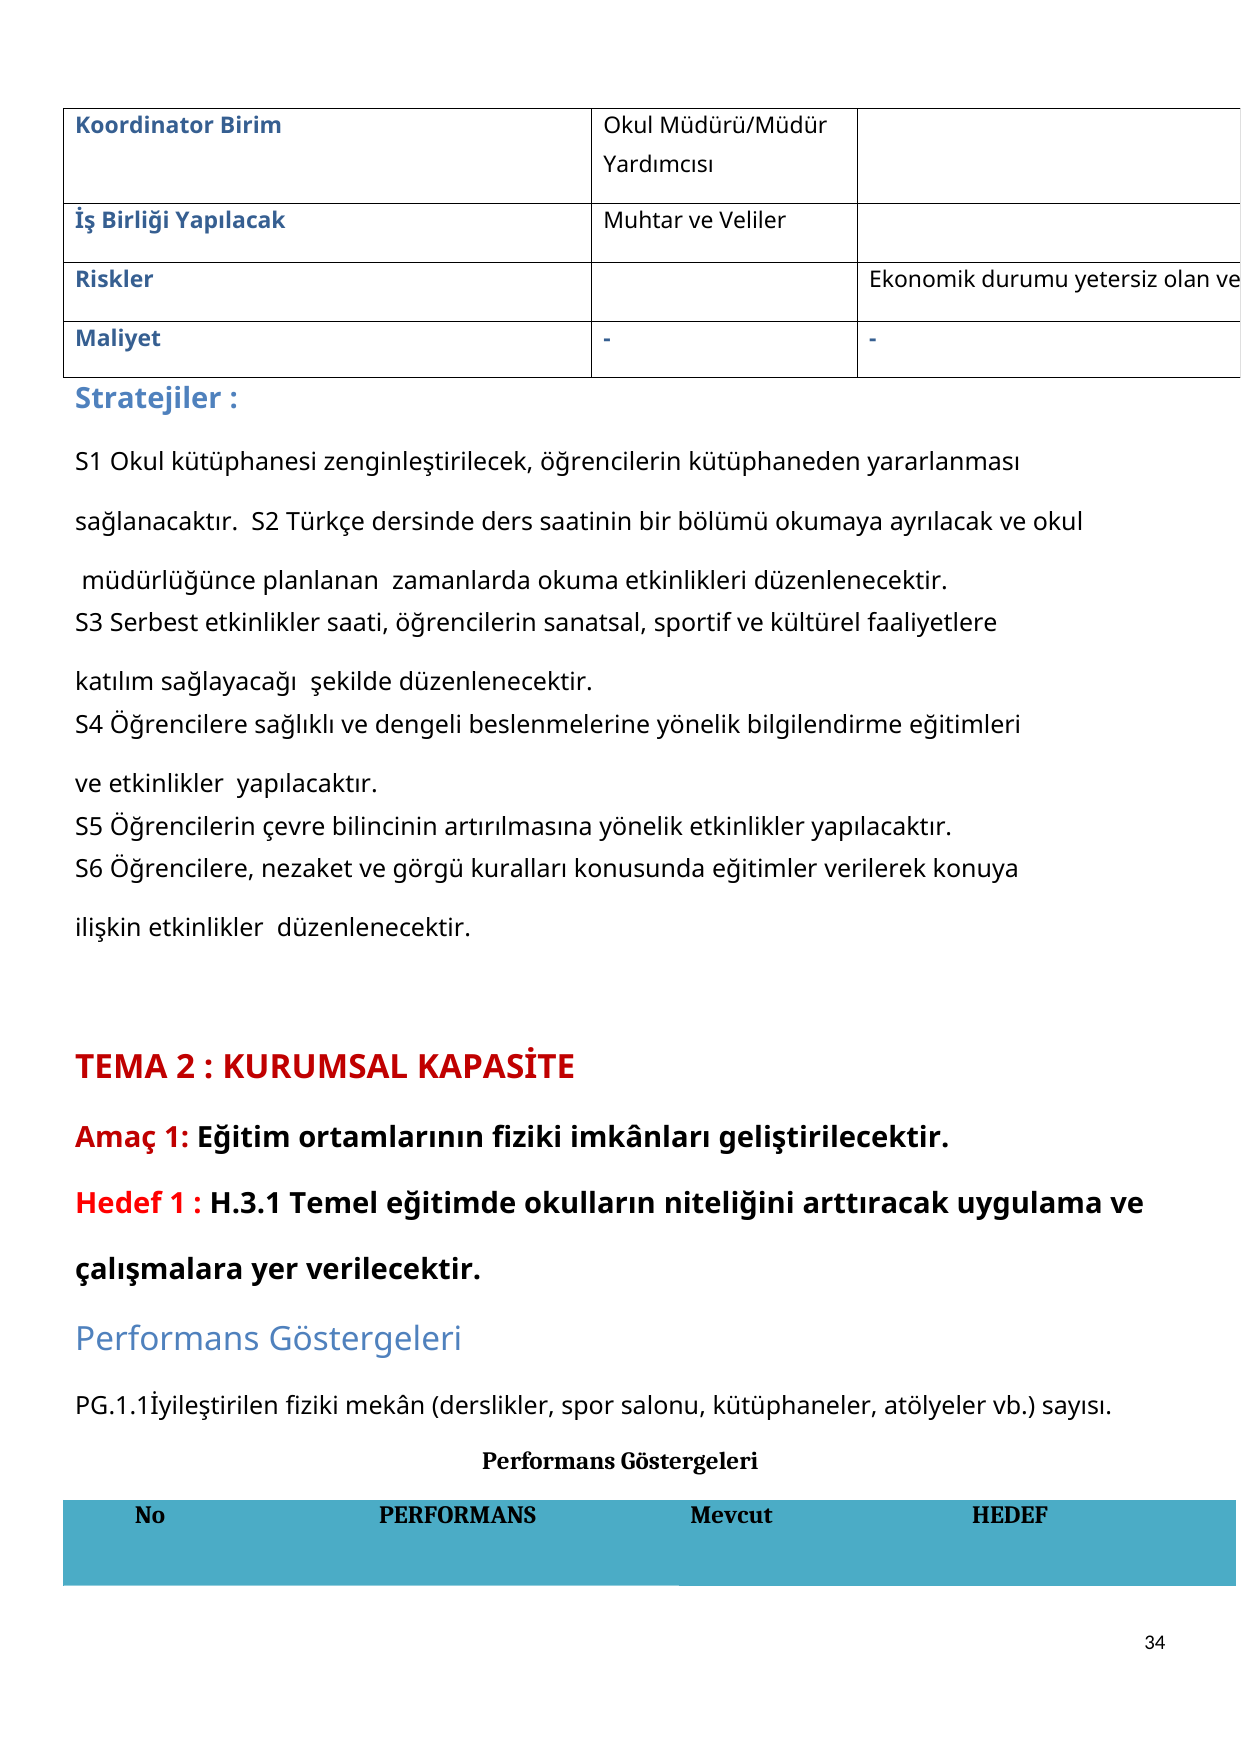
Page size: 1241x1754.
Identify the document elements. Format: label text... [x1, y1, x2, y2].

text Amaç 1: Eğitim ortamlarının fiziki imkânları geliştirilecektir. [75, 1116, 1165, 1156]
text ilişkin etkinlikler düzenlenecektir. [75, 910, 1165, 944]
table_cell Okul Müdürü/Müdür Yardımcısı [592, 109, 857, 203]
text Stratejiler : [75, 378, 1165, 417]
table_header No [64, 1501, 236, 1585]
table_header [236, 1501, 679, 1585]
text sağlanacaktır. S2 Türkçe dersinde ders saatinin bir bölümü okumaya ayrılacak ve okul [75, 503, 1165, 537]
table_cell Riskler [64, 263, 591, 321]
text S1 Okul kütüphanesi zenginleştirilecek, öğrencilerin kütüphaneden yararlanması [75, 444, 1165, 478]
text katılım sağlayacağı şekilde düzenlenecektir. S4 Öğrencilere sağlıklı ve dengeli beslenmelerine yönelik bilgilendirme eğitimleri [75, 664, 1165, 741]
text ve etkinlikler yapılacaktır. S5 Öğrencilerin çevre bilincinin artırılmasına yönelik etkinlikler yapılacaktır. S6 Öğrencilere, nezaket ve görgü kuralları konusunda eğitimler verilerek konuya [75, 766, 1165, 885]
text Performans Göstergeleri [75, 1447, 1165, 1476]
table_cell - [858, 322, 1240, 377]
table_cell Muhtar ve Veliler [592, 204, 857, 262]
text Performans Göstergeleri [75, 1314, 1165, 1360]
table_header Mevcut [679, 1501, 784, 1585]
text PG.1.1İyileştirilen fiziki mekân (derslikler, spor salonu, kütüphaneler, atölyeler vb.) sayısı. [75, 1388, 1165, 1422]
table_cell [858, 109, 1240, 203]
table_cell [592, 263, 857, 321]
table_cell İş Birliği Yapılacak [64, 204, 591, 262]
table_cell Koordinator Birim [64, 109, 591, 203]
table_header HEDEF [784, 1501, 1235, 1585]
text müdürlüğünce planlanan zamanlarda okuma etkinlikleri düzenlenecektir. S3 Serbest etkinlikler saati, öğrencilerin sanatsal, sportif ve kültürel faaliyetlere [75, 562, 1165, 639]
text çalışmalara yer verilecektir. [75, 1248, 1165, 1288]
table_cell Maliyet [64, 322, 591, 377]
table_cell [858, 204, 1240, 262]
text TEMA 2 : KURUMSAL KAPASİTE [75, 1042, 1165, 1088]
table_cell Ekonomik durumu yetersiz olan veliler, [858, 263, 1240, 321]
table_cell - [592, 322, 857, 377]
text Hedef 1 : H.3.1 Temel eğitimde okulların niteliğini arttıracak uygulama ve [75, 1182, 1165, 1222]
